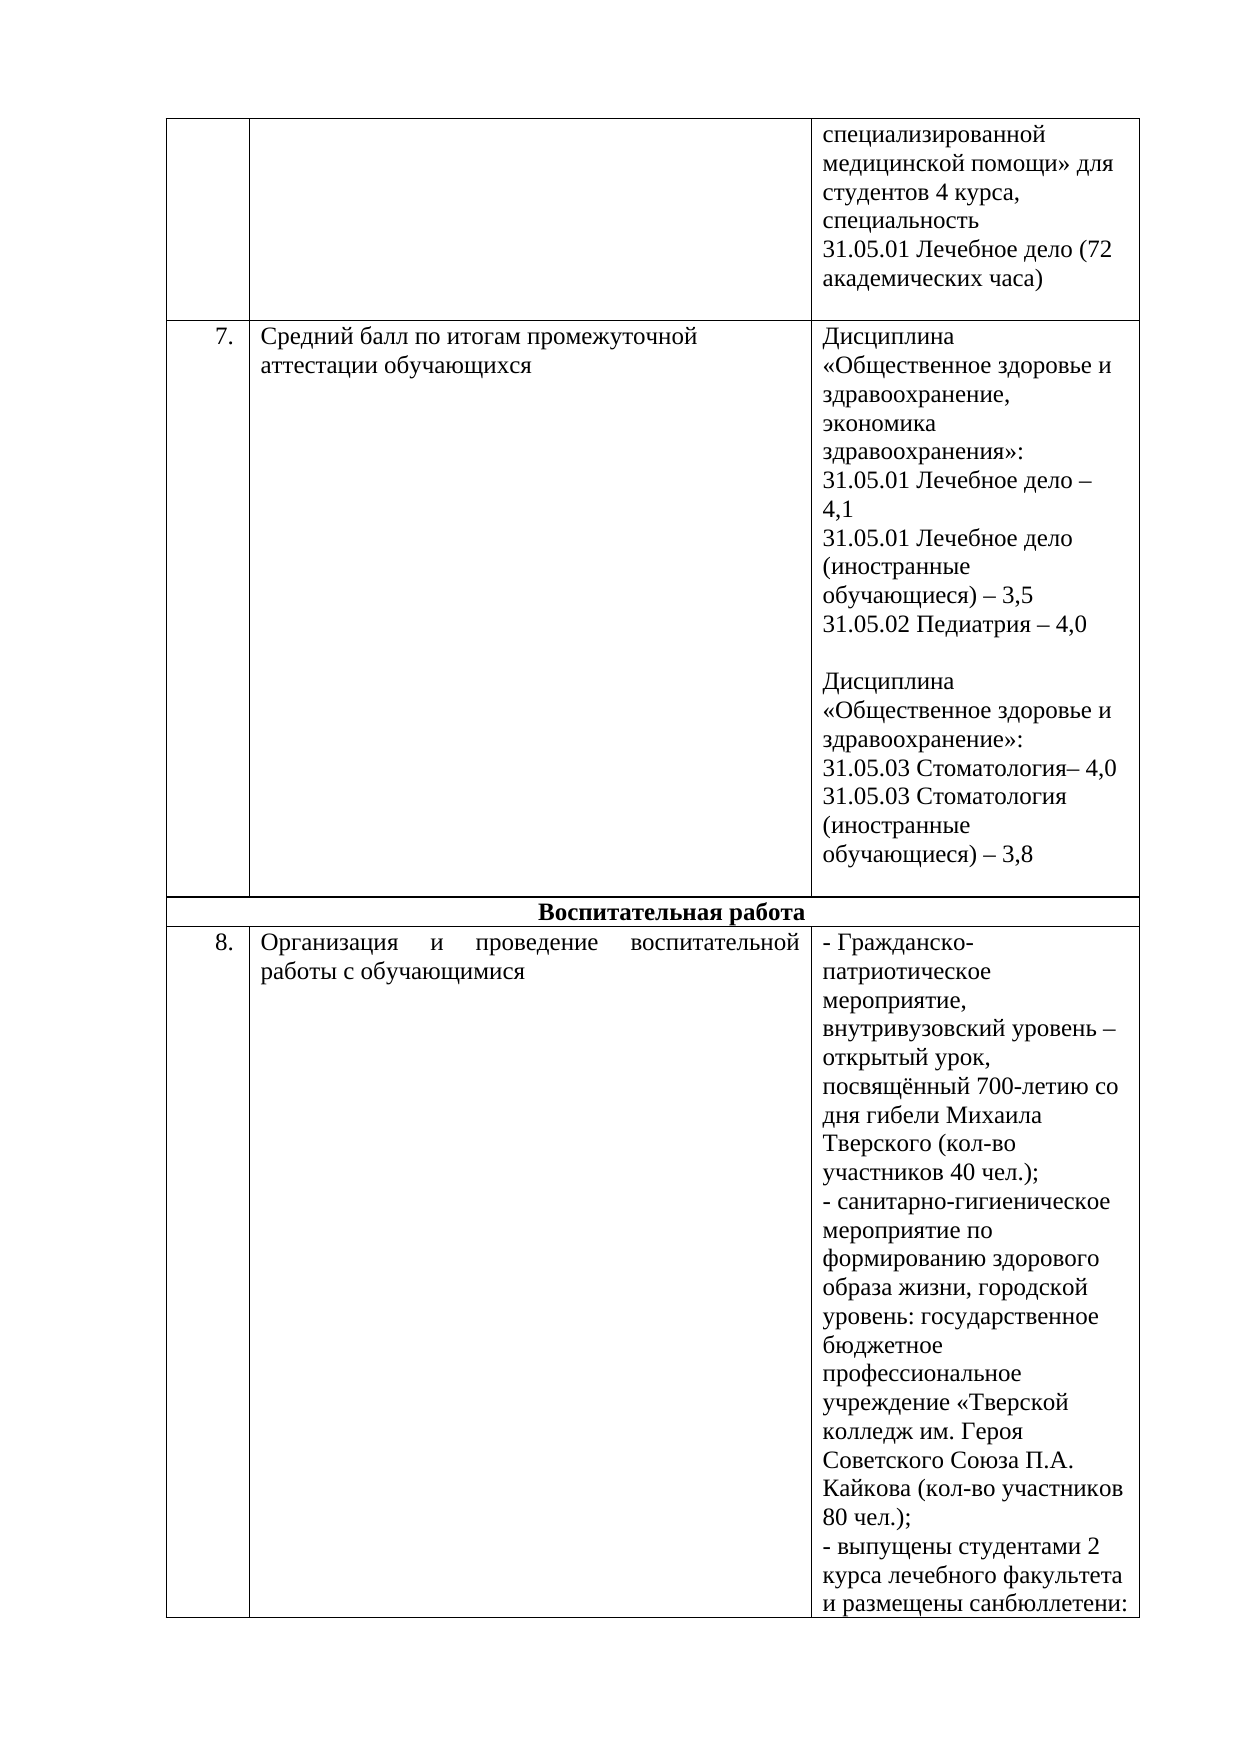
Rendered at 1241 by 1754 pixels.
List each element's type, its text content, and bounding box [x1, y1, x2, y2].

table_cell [812, 119, 1139, 320]
table_cell [167, 321, 249, 896]
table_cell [250, 927, 811, 1617]
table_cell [250, 119, 811, 320]
table_cell [167, 119, 249, 320]
table_cell [167, 927, 249, 1617]
table_cell Дисциплина «Общественное здоровье и здравоохранение, экономика здравоохранения»: 31.05.01 Лечебное дело – 4,1 31.05.01 Лечебное дело (иностранные обучающиеся) – 3,5 31.05.02 Педиатрия – 4,0 Дисциплина «Общественное здоровье и здравоохранение»: 31.05.03 Стоматология– 4,0 31.05.03 Стоматология (иностранные обучающиеся) – 3,8 [812, 321, 1139, 896]
table_cell Воспитательная работа [167, 898, 1139, 926]
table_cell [812, 927, 1139, 1617]
table_cell Средний балл по итогам промежуточной аттестации обучающихся [250, 321, 811, 896]
